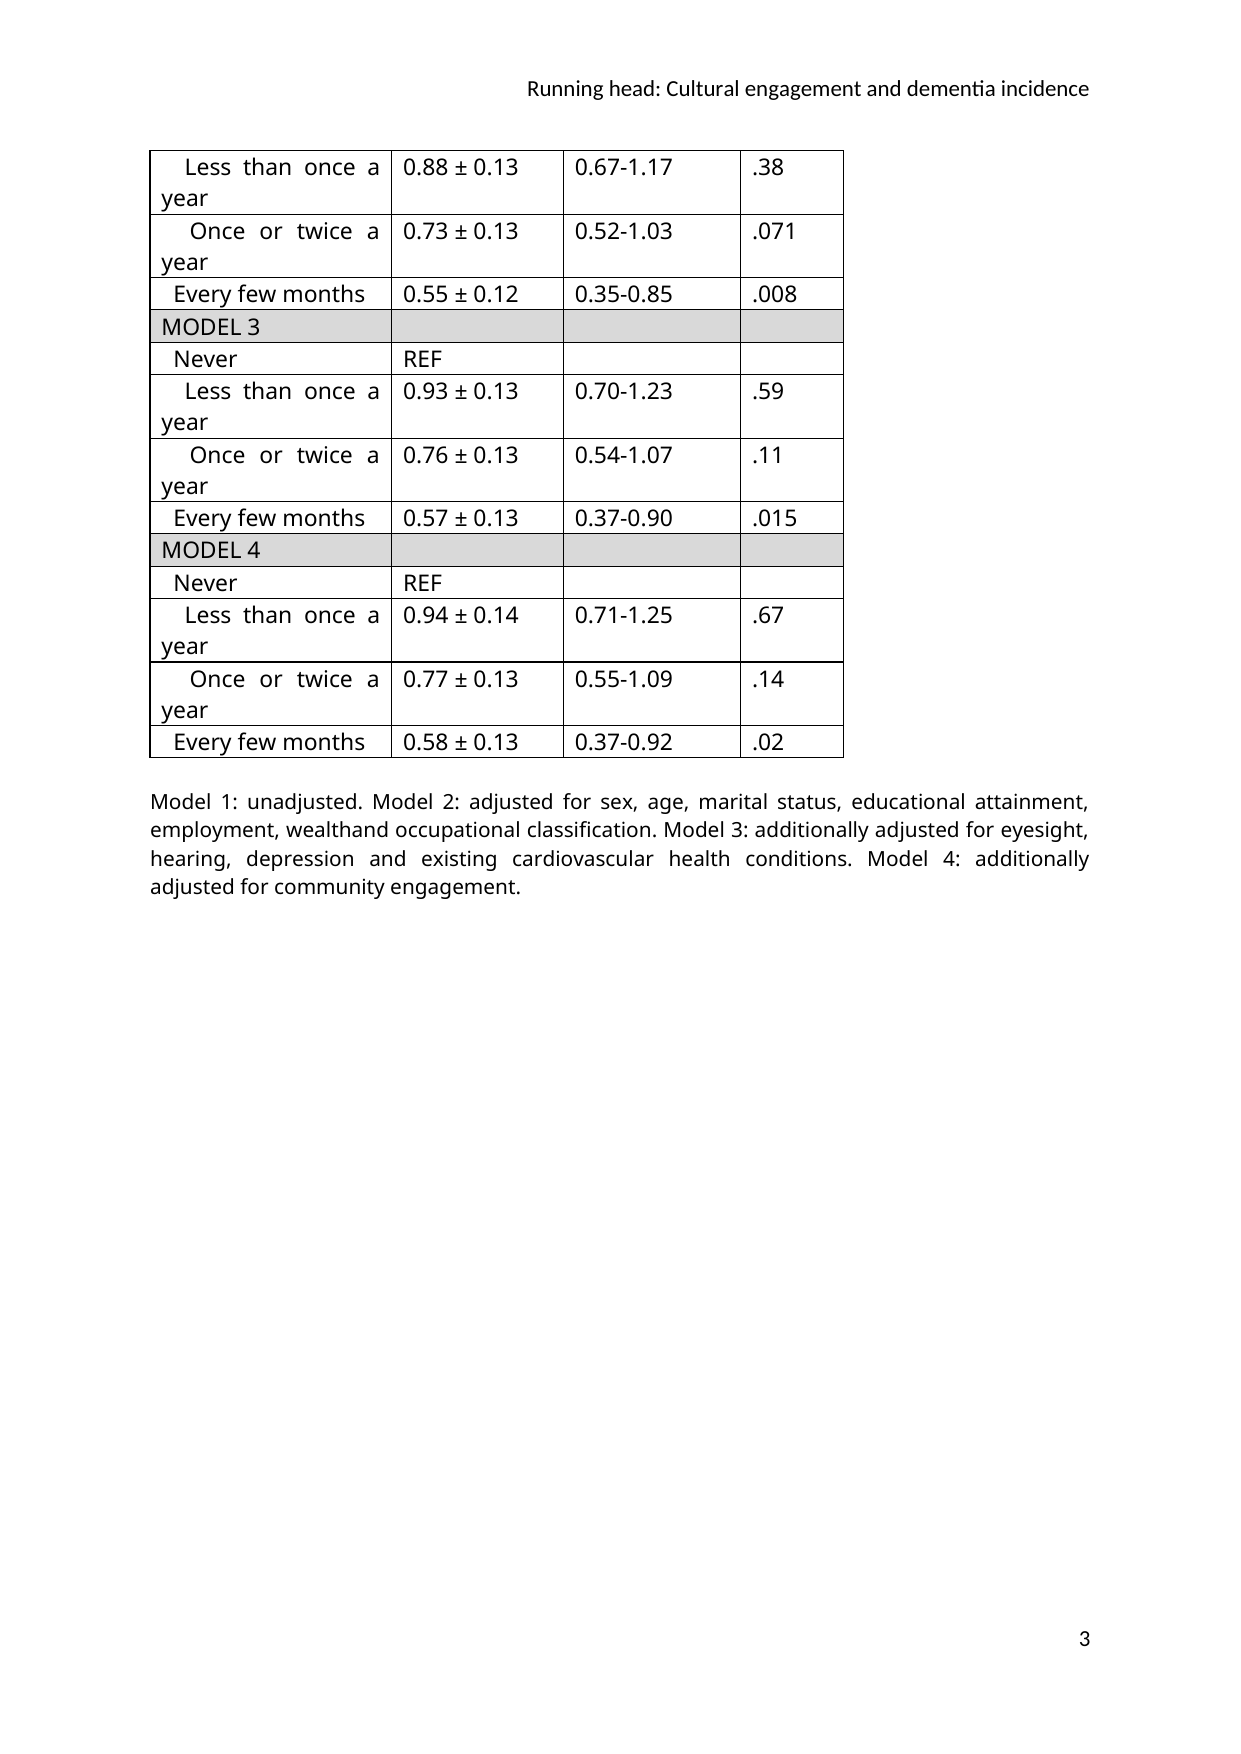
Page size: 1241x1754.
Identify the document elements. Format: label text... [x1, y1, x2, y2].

table_cell [741, 343, 843, 374]
table_cell [564, 343, 740, 374]
table_cell 0.71-1.25 [564, 599, 740, 661]
table_cell 0.58 ± 0.13 [392, 726, 563, 757]
table_cell 0.55 ± 0.12 [392, 278, 563, 309]
table_cell 0.76 ± 0.13 [392, 439, 563, 501]
table_cell Every few months [151, 278, 391, 309]
table_cell [741, 534, 843, 566]
table_cell [564, 534, 740, 566]
table_cell 0.77 ± 0.13 [392, 663, 563, 725]
table_cell 0.35-0.85 [564, 278, 740, 309]
table_cell Never [151, 343, 391, 374]
table_cell 0.54-1.07 [564, 439, 740, 501]
table_cell Once or twice a year [151, 215, 391, 277]
table_cell .14 [741, 663, 843, 725]
table_cell .38 [741, 151, 843, 213]
table_cell 0.88 ± 0.13 [392, 151, 563, 213]
text Model 1: unadjusted. Model 2: adjusted for sex, age, marital status, educational attainment, employment, wealthand occupational classification. Model 3: additionally adjusted for eyesight, hearing, depression and existing cardiovascular health conditions. Model 4: additionally adjusted for community engagement. [150, 787, 1090, 901]
table_cell .11 [741, 439, 843, 501]
table_cell [392, 534, 563, 566]
table_cell 0.37-0.92 [564, 726, 740, 757]
table_cell [564, 567, 740, 598]
table_cell .008 [741, 278, 843, 309]
table_cell 0.52-1.03 [564, 215, 740, 277]
table_cell [741, 310, 843, 342]
table_cell .67 [741, 599, 843, 661]
table_cell .015 [741, 502, 843, 533]
table_cell 0.94 ± 0.14 [392, 599, 563, 661]
table_cell Every few months [151, 502, 391, 533]
table_cell [741, 567, 843, 598]
table_cell MODEL 3 [151, 310, 391, 342]
table_cell [392, 310, 563, 342]
table_cell Less than once a year [151, 375, 391, 437]
table_cell 0.70-1.23 [564, 375, 740, 437]
table_cell 0.93 ± 0.13 [392, 375, 563, 437]
table_cell 0.57 ± 0.13 [392, 502, 563, 533]
table_cell Never [151, 567, 391, 598]
table_cell REF [392, 343, 563, 374]
table_cell .59 [741, 375, 843, 437]
table_cell Once or twice a year [151, 439, 391, 501]
table_cell Once or twice a year [151, 663, 391, 725]
table_cell MODEL 4 [151, 534, 391, 566]
table_cell .071 [741, 215, 843, 277]
table_cell 0.67-1.17 [564, 151, 740, 213]
table_cell Less than once a year [151, 151, 391, 213]
table_cell Less than once a year [151, 599, 391, 661]
table_cell 0.37-0.90 [564, 502, 740, 533]
table_cell [564, 310, 740, 342]
table_cell REF [392, 567, 563, 598]
table_cell 0.55-1.09 [564, 663, 740, 725]
table_cell Every few months [151, 726, 391, 757]
table_cell .02 [741, 726, 843, 757]
table_cell 0.73 ± 0.13 [392, 215, 563, 277]
